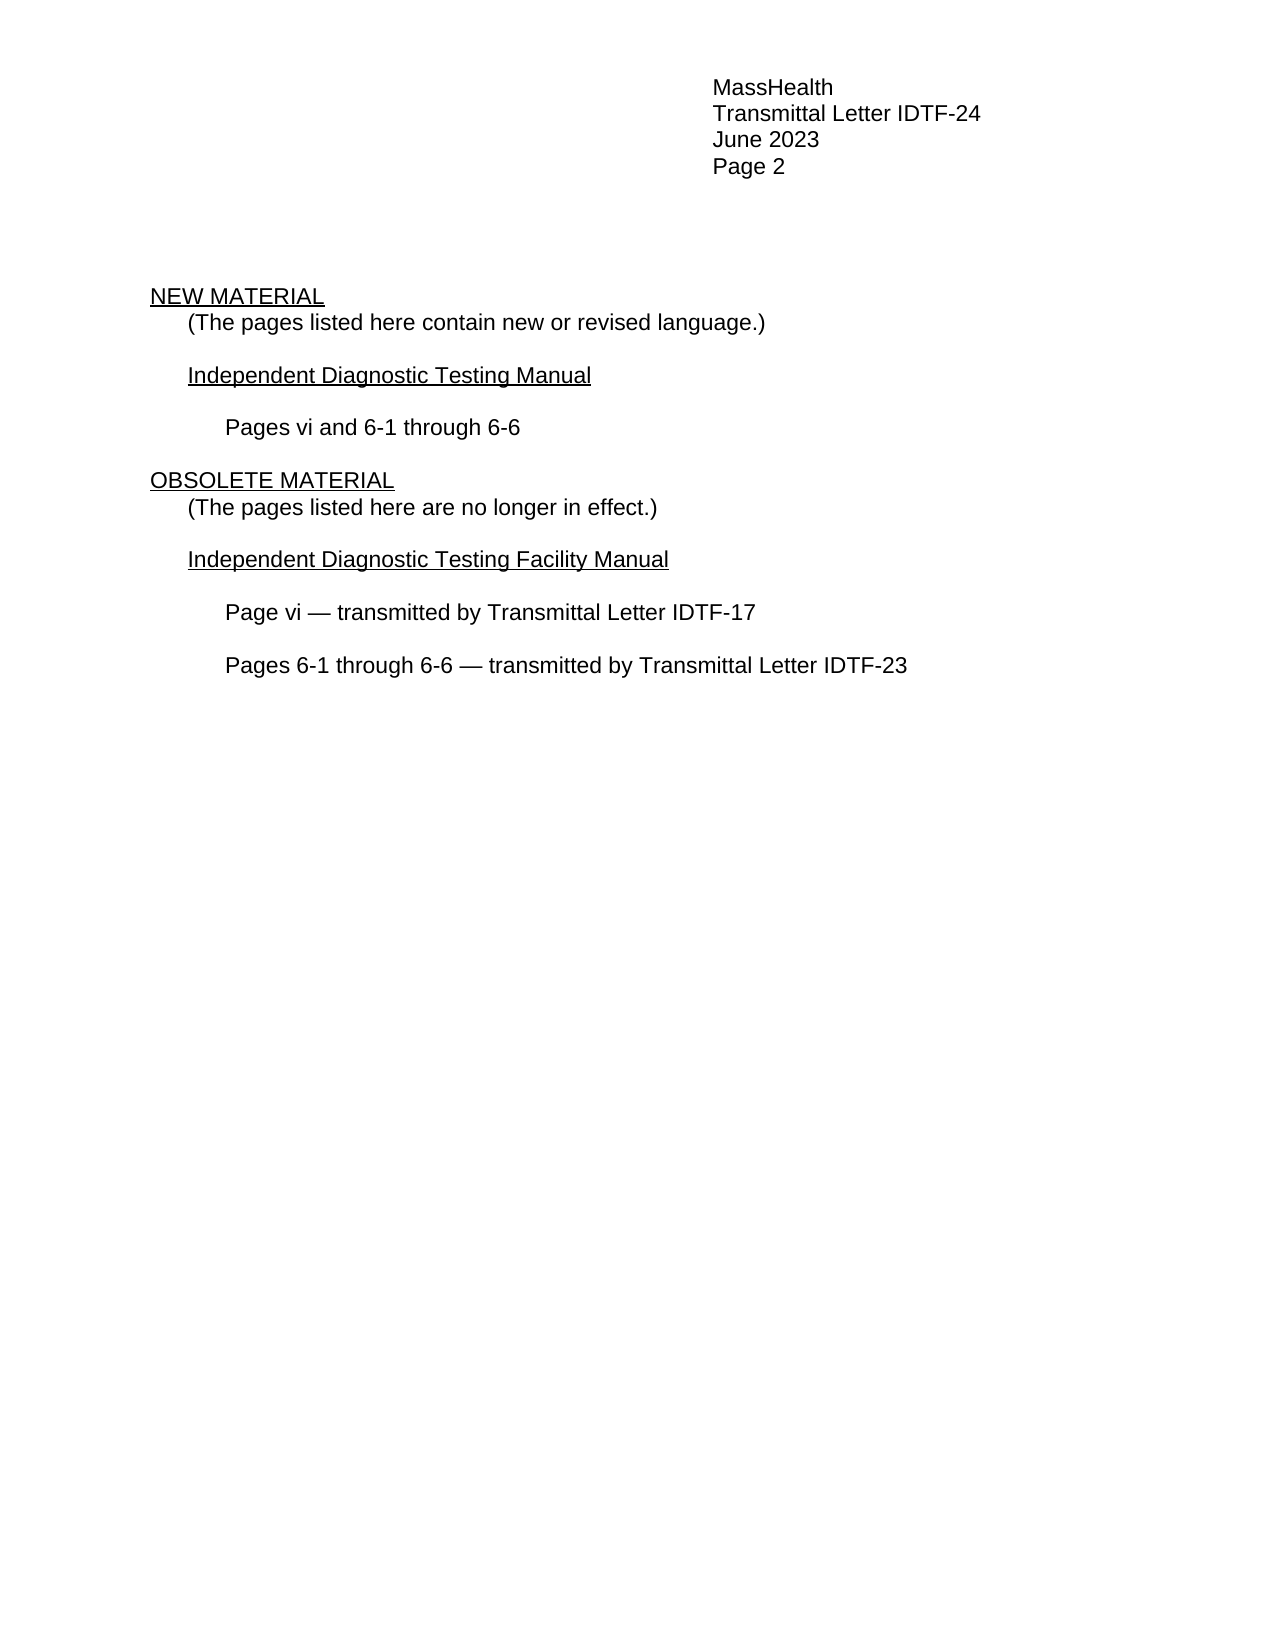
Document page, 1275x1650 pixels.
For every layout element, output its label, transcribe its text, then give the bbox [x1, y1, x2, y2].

text Independent Diagnostic Testing Facility Manual [187, 546, 1125, 572]
text (The pages listed here are no longer in effect.) [187, 493, 1125, 520]
text Pages vi and 6-1 through 6-6 [225, 414, 1125, 441]
text MassHealth [150, 74, 1125, 100]
text OBSOLETE MATERIAL [150, 467, 1125, 493]
text Transmittal Letter IDTF-24 [150, 100, 1125, 126]
text Page vi — transmitted by Transmittal Letter IDTF-17 [225, 599, 1125, 625]
text Independent Diagnostic Testing Manual [187, 362, 1125, 388]
text NEW MATERIAL [150, 283, 1125, 309]
text Page 2 [150, 153, 1125, 179]
text Pages 6-1 through 6-6 — transmitted by Transmittal Letter IDTF-23 [225, 652, 1125, 678]
text (The pages listed here contain new or revised language.) [187, 309, 1125, 335]
text June 2023 [150, 126, 1125, 153]
